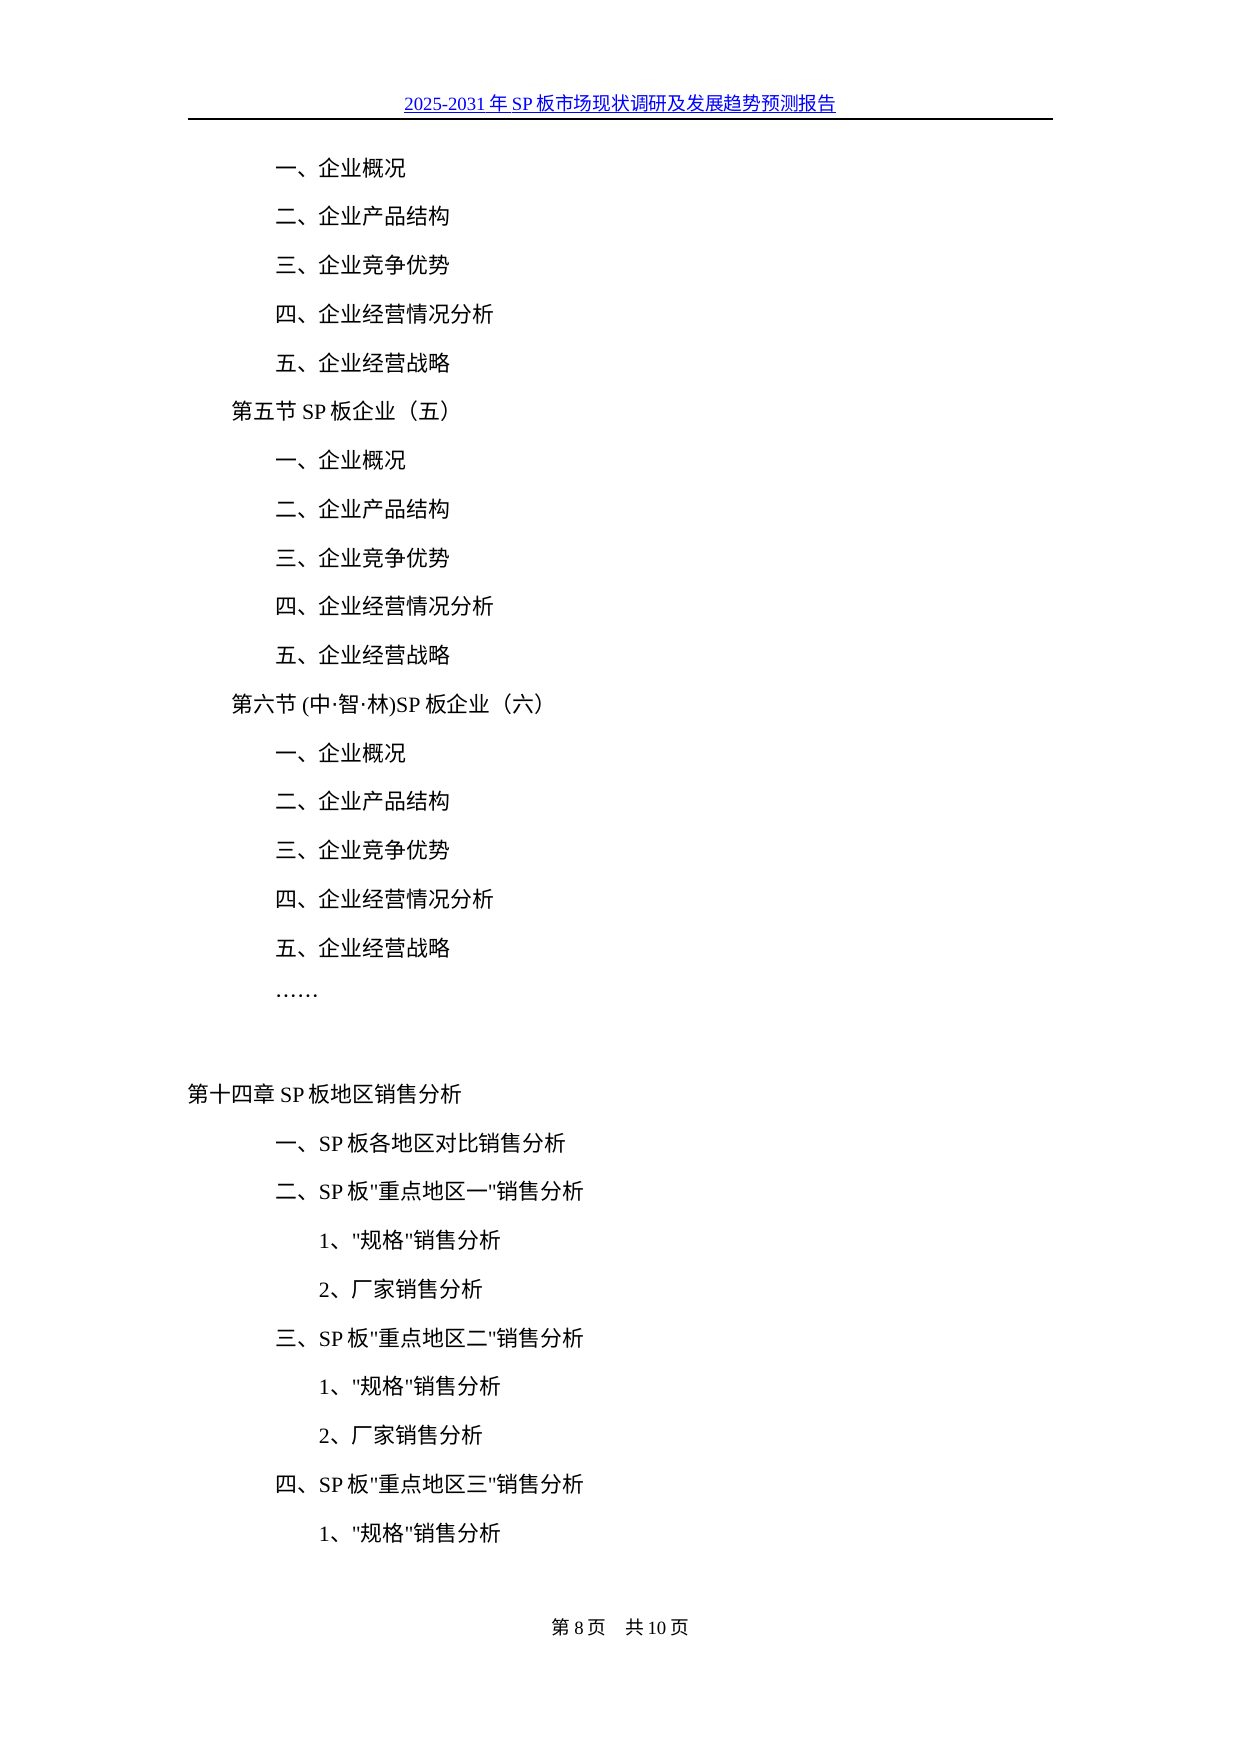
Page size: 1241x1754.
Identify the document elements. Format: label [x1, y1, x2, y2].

text [187, 150, 1053, 1548]
